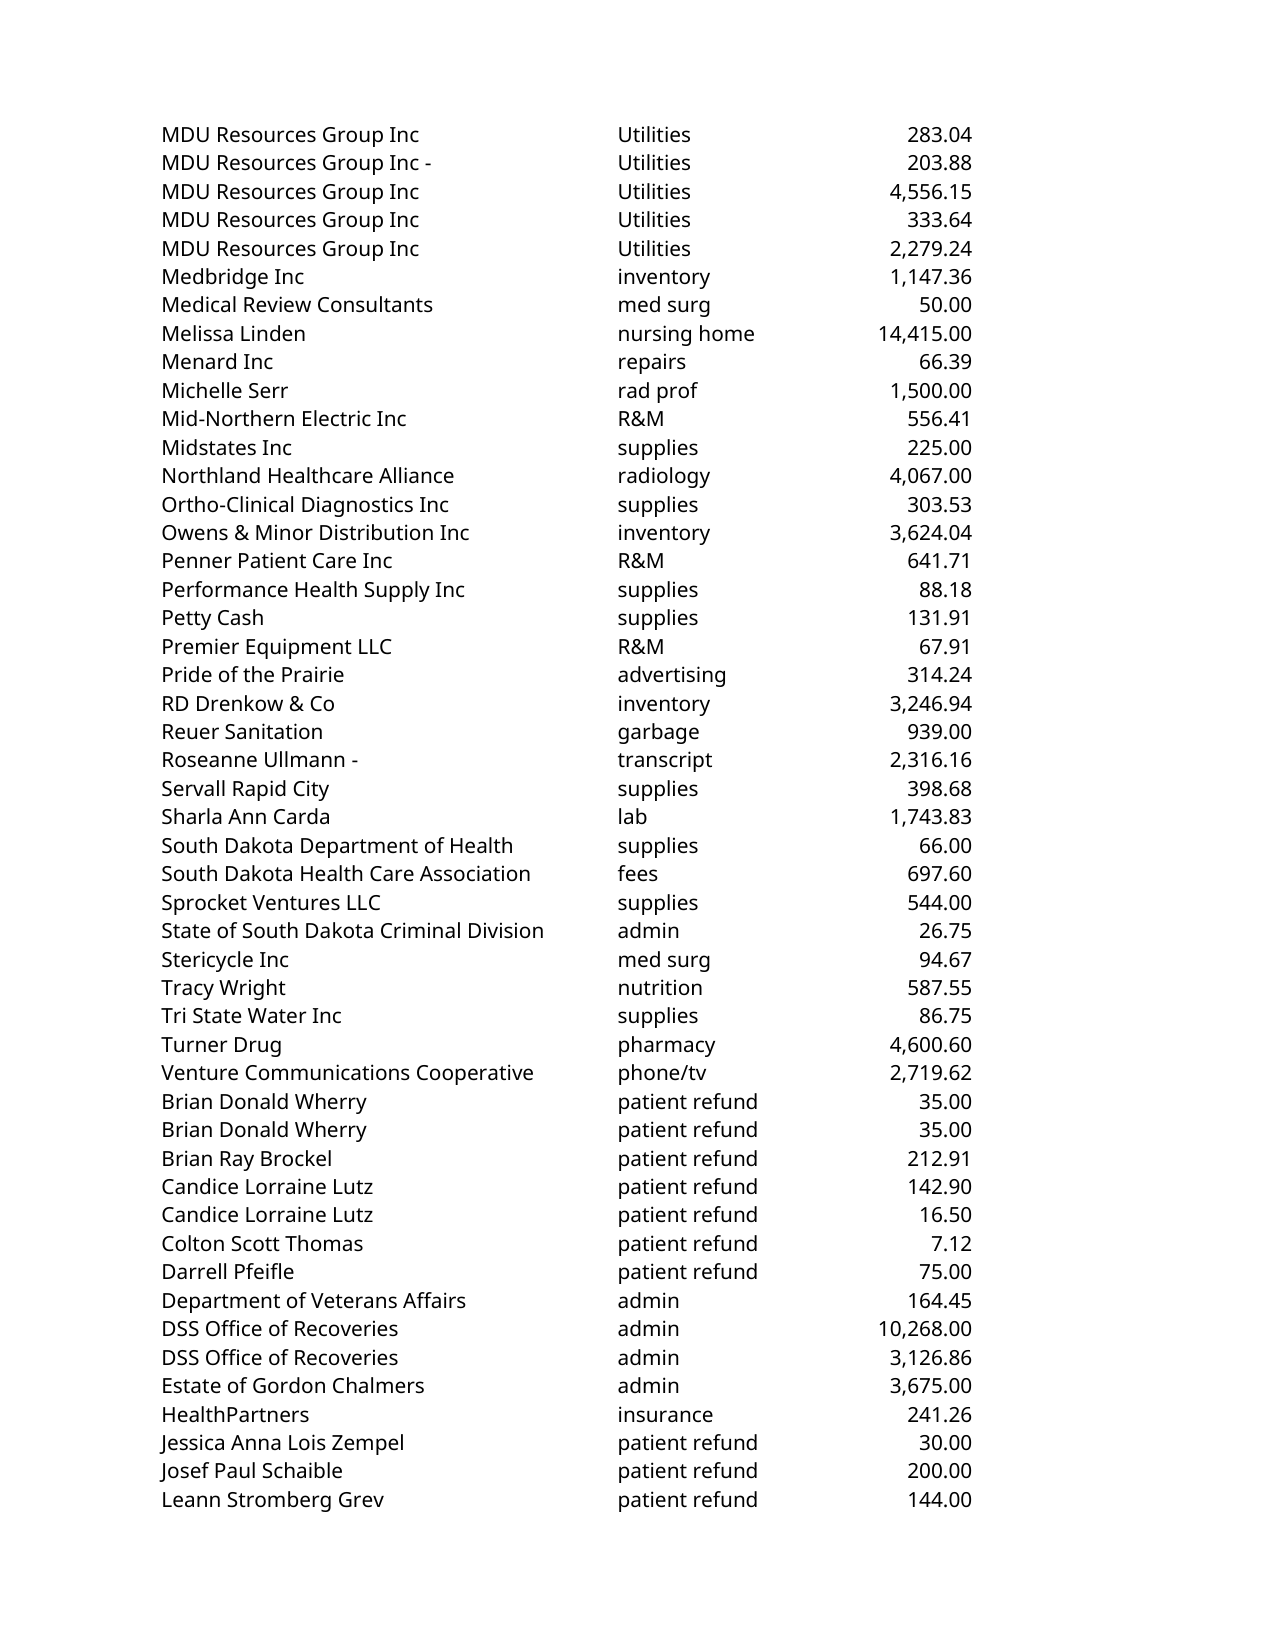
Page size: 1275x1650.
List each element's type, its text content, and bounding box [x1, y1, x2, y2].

table_cell lab [606, 803, 800, 831]
table_cell Sprocket Ventures LLC [150, 888, 606, 916]
table_cell Jessica Anna Lois Zempel [150, 1428, 606, 1457]
table_cell 131.91 [800, 604, 983, 632]
table_cell MDU Resources Group Inc - [150, 149, 606, 177]
table_cell RD Drenkow & Co [150, 689, 606, 717]
table_cell 241.26 [800, 1400, 983, 1428]
table_cell MDU Resources Group Inc [150, 205, 606, 234]
table_cell Tri State Water Inc [150, 1002, 606, 1030]
table_cell supplies [606, 433, 800, 461]
table_cell South Dakota Health Care Association [150, 859, 606, 888]
table_cell Midstates Inc [150, 433, 606, 461]
table_cell Josef Paul Schaible [150, 1457, 606, 1485]
table_cell transcript [606, 746, 800, 774]
table_cell pharmacy [606, 1030, 800, 1058]
table_cell 212.91 [800, 1144, 983, 1172]
table_cell patient refund [606, 1087, 800, 1115]
table_cell R&M [606, 547, 800, 575]
table_cell 88.18 [800, 575, 983, 603]
table_cell admin [606, 1371, 800, 1400]
table_cell Venture Communications Cooperative [150, 1059, 606, 1087]
table_cell R&M [606, 632, 800, 660]
table_cell 587.55 [800, 973, 983, 1002]
table_cell inventory [606, 518, 800, 547]
table_cell Servall Rapid City [150, 774, 606, 802]
table_cell patient refund [606, 1428, 800, 1457]
table_cell 35.00 [800, 1115, 983, 1144]
table_cell Premier Equipment LLC [150, 632, 606, 660]
table_cell MDU Resources Group Inc [150, 234, 606, 262]
table_cell Utilities [606, 120, 800, 148]
table_cell Department of Veterans Affairs [150, 1286, 606, 1314]
table_cell DSS Office of Recoveries [150, 1343, 606, 1371]
table_cell Estate of Gordon Chalmers [150, 1371, 606, 1400]
table_cell repairs [606, 348, 800, 376]
table_cell Candice Lorraine Lutz [150, 1201, 606, 1229]
table_cell supplies [606, 831, 800, 859]
table_cell Stericycle Inc [150, 945, 606, 973]
table_cell supplies [606, 575, 800, 603]
table_cell admin [606, 1286, 800, 1314]
table_cell phone/tv [606, 1059, 800, 1087]
table_cell 50.00 [800, 291, 983, 319]
table_cell 2,316.16 [800, 746, 983, 774]
table_cell Owens & Minor Distribution Inc [150, 518, 606, 547]
table_cell 4,067.00 [800, 461, 983, 490]
table_cell 200.00 [800, 1457, 983, 1485]
table_cell Petty Cash [150, 604, 606, 632]
table_cell 30.00 [800, 1428, 983, 1457]
table_cell garbage [606, 717, 800, 746]
table_cell 66.00 [800, 831, 983, 859]
table_cell inventory [606, 262, 800, 291]
table_cell Colton Scott Thomas [150, 1229, 606, 1257]
table_cell 203.88 [800, 149, 983, 177]
table_cell supplies [606, 774, 800, 802]
table_cell 225.00 [800, 433, 983, 461]
table_cell med surg [606, 945, 800, 973]
table_cell Utilities [606, 177, 800, 205]
table_cell supplies [606, 1002, 800, 1030]
table_cell 3,246.94 [800, 689, 983, 717]
table_cell rad prof [606, 376, 800, 404]
table_cell 3,624.04 [800, 518, 983, 547]
table_cell Utilities [606, 205, 800, 234]
table_cell Menard Inc [150, 348, 606, 376]
table_cell 35.00 [800, 1087, 983, 1115]
table_cell Mid-Northern Electric Inc [150, 404, 606, 433]
table_cell patient refund [606, 1172, 800, 1201]
table_cell Brian Ray Brockel [150, 1144, 606, 1172]
table_cell DSS Office of Recoveries [150, 1314, 606, 1343]
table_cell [150, 1485, 606, 1513]
table_cell HealthPartners [150, 1400, 606, 1428]
table_cell 14,415.00 [800, 319, 983, 347]
table_cell Medical Review Consultants [150, 291, 606, 319]
table_cell Michelle Serr [150, 376, 606, 404]
table_cell insurance [606, 1400, 800, 1428]
table_cell patient refund [606, 1201, 800, 1229]
table_cell Brian Donald Wherry [150, 1115, 606, 1144]
table_cell 7.12 [800, 1229, 983, 1257]
table_cell 144.00 [800, 1485, 983, 1513]
table_cell 1,743.83 [800, 803, 983, 831]
table_cell Penner Patient Care Inc [150, 547, 606, 575]
table_cell 303.53 [800, 490, 983, 518]
table_cell 66.39 [800, 348, 983, 376]
table_cell 283.04 [800, 120, 983, 148]
table_cell 1,500.00 [800, 376, 983, 404]
table_cell Reuer Sanitation [150, 717, 606, 746]
table_cell 164.45 [800, 1286, 983, 1314]
table_cell patient refund [606, 1457, 800, 1485]
table_cell supplies [606, 604, 800, 632]
table_cell patient refund [606, 1144, 800, 1172]
table_cell MDU Resources Group Inc [150, 177, 606, 205]
table_cell 1,147.36 [800, 262, 983, 291]
table_cell patient refund [606, 1115, 800, 1144]
table_cell patient refund [606, 1485, 800, 1513]
table_cell 75.00 [800, 1258, 983, 1286]
table_cell med surg [606, 291, 800, 319]
table_cell 142.90 [800, 1172, 983, 1201]
table_cell Northland Healthcare Alliance [150, 461, 606, 490]
table_cell 86.75 [800, 1002, 983, 1030]
table_cell Tracy Wright [150, 973, 606, 1002]
table_cell radiology [606, 461, 800, 490]
table_cell 641.71 [800, 547, 983, 575]
table_cell Brian Donald Wherry [150, 1087, 606, 1115]
table_cell Performance Health Supply Inc [150, 575, 606, 603]
table_cell supplies [606, 888, 800, 916]
table_cell 697.60 [800, 859, 983, 888]
table_cell 544.00 [800, 888, 983, 916]
table_cell fees [606, 859, 800, 888]
table_cell State of South Dakota Criminal Division [150, 916, 606, 945]
table_cell supplies [606, 490, 800, 518]
table_cell patient refund [606, 1229, 800, 1257]
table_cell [150, 120, 606, 148]
table_cell 398.68 [800, 774, 983, 802]
table_cell Utilities [606, 234, 800, 262]
table_cell Utilities [606, 149, 800, 177]
table_cell 94.67 [800, 945, 983, 973]
table_cell 4,556.15 [800, 177, 983, 205]
table_cell 333.64 [800, 205, 983, 234]
table_cell 2,719.62 [800, 1059, 983, 1087]
table_cell 4,600.60 [800, 1030, 983, 1058]
table_cell South Dakota Department of Health [150, 831, 606, 859]
table_cell admin [606, 1343, 800, 1371]
table_cell Sharla Ann Carda [150, 803, 606, 831]
table_cell Candice Lorraine Lutz [150, 1172, 606, 1201]
table_cell 26.75 [800, 916, 983, 945]
table_cell Melissa Linden [150, 319, 606, 347]
table_cell 2,279.24 [800, 234, 983, 262]
table_cell 939.00 [800, 717, 983, 746]
table_cell Roseanne Ullmann - [150, 746, 606, 774]
table_cell 67.91 [800, 632, 983, 660]
table_cell inventory [606, 689, 800, 717]
table_cell admin [606, 1314, 800, 1343]
table_cell 314.24 [800, 660, 983, 689]
table_cell R&M [606, 404, 800, 433]
table_cell 3,675.00 [800, 1371, 983, 1400]
table_cell Darrell Pfeifle [150, 1258, 606, 1286]
table_cell nursing home [606, 319, 800, 347]
table_cell 10,268.00 [800, 1314, 983, 1343]
table_cell nutrition [606, 973, 800, 1002]
table_cell 16.50 [800, 1201, 983, 1229]
table_cell Medbridge Inc [150, 262, 606, 291]
table_cell advertising [606, 660, 800, 689]
table_cell admin [606, 916, 800, 945]
table_cell Ortho-Clinical Diagnostics Inc [150, 490, 606, 518]
table_cell 3,126.86 [800, 1343, 983, 1371]
table_cell 556.41 [800, 404, 983, 433]
table_cell Pride of the Prairie [150, 660, 606, 689]
table_cell Turner Drug [150, 1030, 606, 1058]
table_cell patient refund [606, 1258, 800, 1286]
